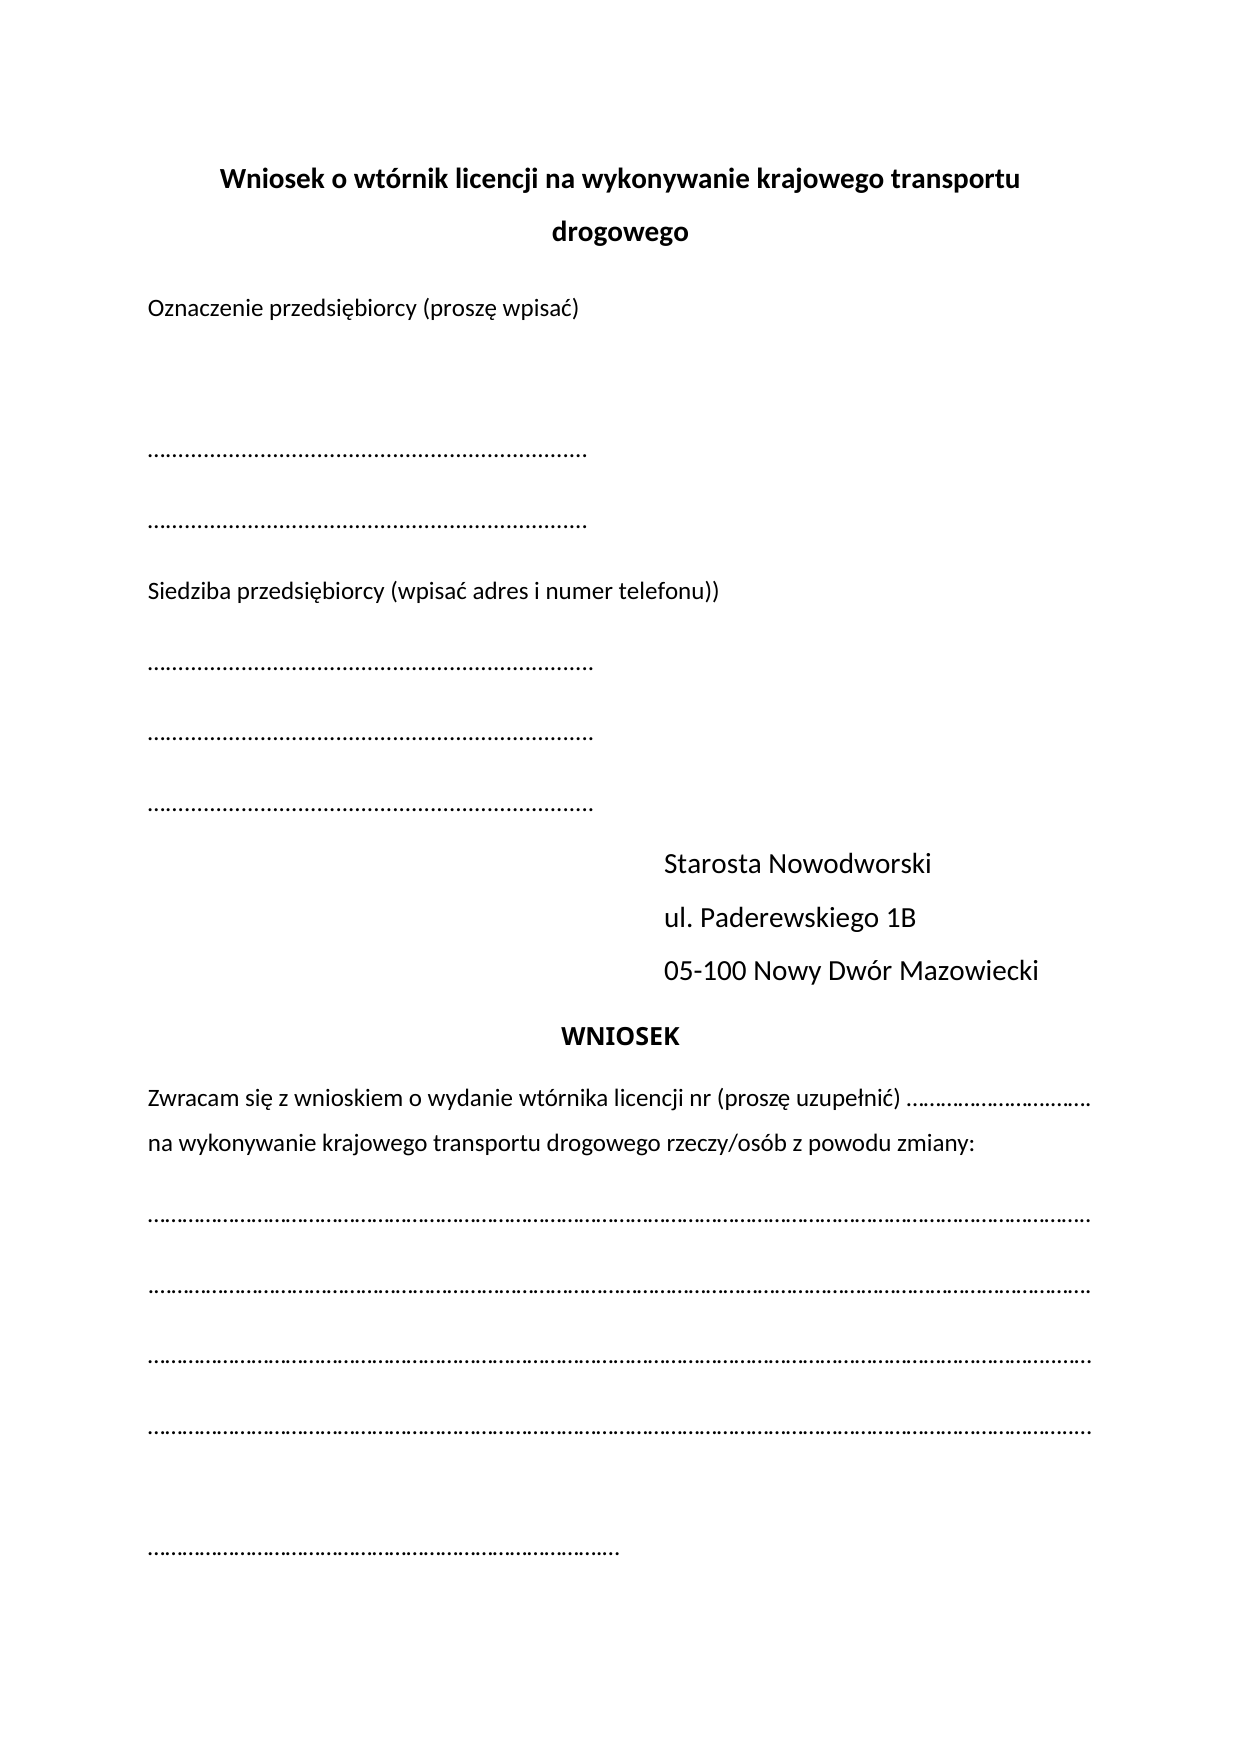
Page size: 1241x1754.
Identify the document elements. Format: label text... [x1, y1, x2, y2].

text Zwracam się z wnioskiem o wydanie wtórnika licencji nr (proszę uzupełnić) …………………….……. na wykonywanie krajowego transportu drogowego rzeczy/osób z powodu zmiany: [148, 1082, 1093, 1158]
text ….................................................................... [148, 716, 1093, 747]
text ….................................................................... [148, 787, 1093, 818]
text …................................................................... [148, 433, 1093, 464]
text ….................................................................... [148, 646, 1093, 676]
subtitle Wniosek o wtórnik licencji na wykonywanie krajowego transportu drogowego [148, 160, 1093, 249]
text ul. Paderewskiego 1B [664, 899, 1093, 934]
text Siedziba przedsiębiorcy (wpisać adres i numer telefonu)) [148, 575, 1093, 605]
text ……………………………………………………………………………………………………………………………………………….. [148, 1198, 1093, 1229]
text Starosta Nowodworski [664, 845, 1093, 881]
subtitle WNIOSEK [148, 1018, 1093, 1052]
text Oznaczenie przedsiębiorcy (proszę wpisać) [148, 292, 1093, 322]
text .………………………………………………………………………………………………………………………………………………. [148, 1269, 1093, 1299]
text 05-100 Nowy Dwór Mazowiecki [664, 952, 1093, 988]
text ……………………………………………………………………………………………………………………………………………..… [148, 1410, 1093, 1441]
text …................................................................... [148, 504, 1093, 535]
text …………………………………………………………………………………………………………………………………………..…… [148, 1339, 1093, 1370]
text …………………………………………………………………….… [148, 1531, 1093, 1562]
